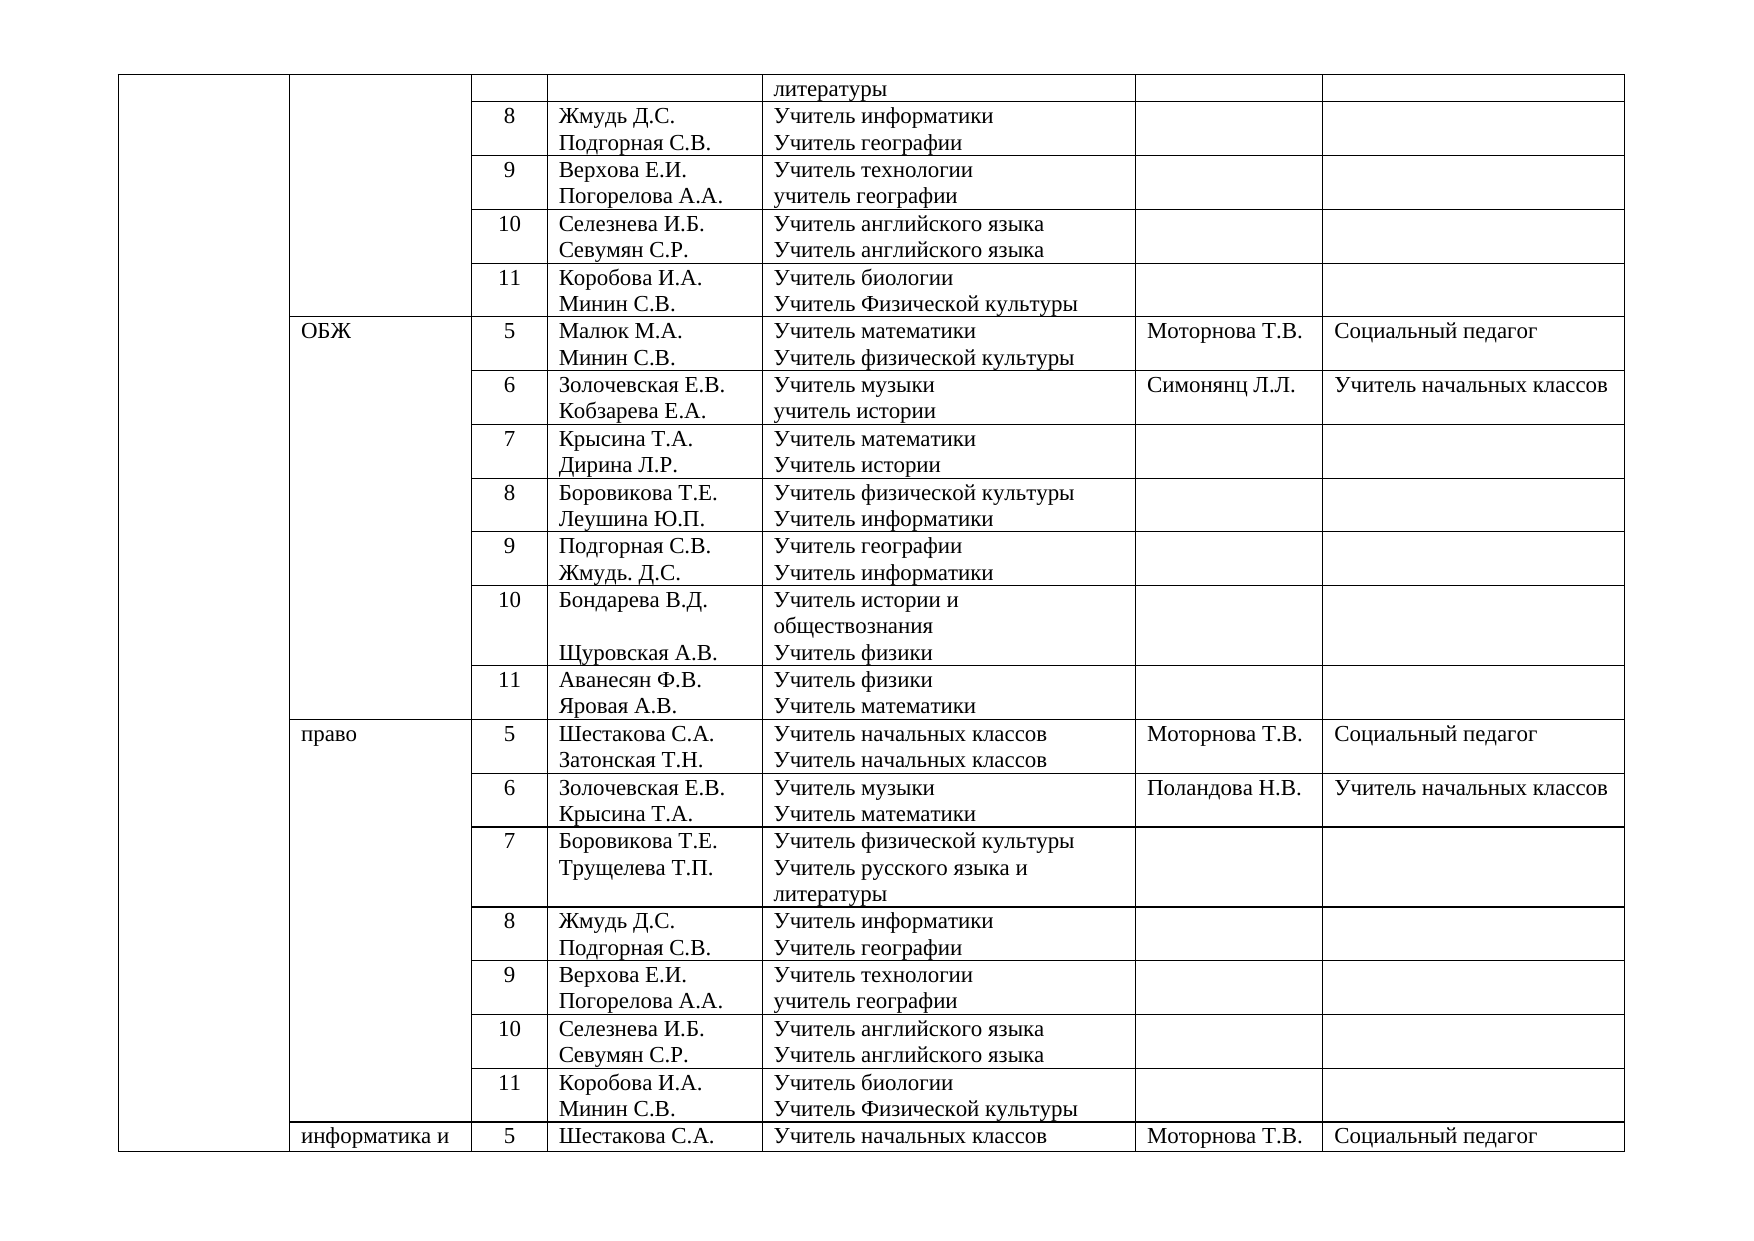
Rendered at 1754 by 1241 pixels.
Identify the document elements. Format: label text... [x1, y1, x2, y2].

table_cell ОБЖ [290, 317, 471, 719]
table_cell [763, 75, 1135, 101]
table_cell 6 [472, 774, 547, 826]
table_cell 8 [472, 479, 547, 531]
table_cell Коробова И.А. Минин С.В. [548, 264, 762, 316]
table_cell 6 [472, 371, 547, 424]
table_cell Жмудь Д.С. Подгорная С.В. [548, 908, 762, 960]
table_cell [1136, 156, 1322, 209]
table_cell Поландова Н.В. [1136, 774, 1322, 826]
table_cell [1323, 828, 1624, 906]
table_cell Коробова И.А. Минин С.В. [548, 1069, 762, 1121]
table_cell [1136, 264, 1322, 316]
table_cell информатика и ИКТ [290, 1123, 471, 1151]
table_cell [1323, 210, 1624, 262]
table_cell 7 [472, 425, 547, 477]
table_cell [1323, 1069, 1624, 1121]
table_cell [1136, 210, 1322, 262]
table_cell [1136, 1069, 1322, 1121]
table_cell Аванесян Ф.В. Яровая А.В. [548, 666, 762, 719]
table_cell 11 [472, 1069, 547, 1121]
table_cell [1323, 961, 1624, 1014]
table_cell Учитель технологии учитель географии [763, 961, 1135, 1014]
table_cell Жмудь Д.С. Подгорная С.В. [548, 102, 762, 155]
table_cell Учитель английского языка Учитель английского языка [763, 1015, 1135, 1068]
table_cell 11 [472, 666, 547, 719]
table_cell 5 [472, 1123, 547, 1151]
table_cell [1136, 75, 1322, 101]
table_cell [1323, 75, 1624, 101]
table_cell Учитель географии Учитель информатики [763, 532, 1135, 585]
table_cell [1323, 425, 1624, 477]
table_cell Боровикова Т.Е. Трущелева Т.П. [548, 828, 762, 906]
table_cell [1323, 1015, 1624, 1068]
table_cell Золочевская Е.В. Кобзарева Е.А. [548, 371, 762, 424]
table_cell [1323, 479, 1624, 531]
table_cell [1323, 264, 1624, 316]
table_cell 5 [472, 720, 547, 773]
table_cell Верхова Е.И. Погорелова А.А. [548, 156, 762, 209]
table_cell Учитель истории и обществознания Учитель физики [763, 586, 1135, 665]
table_cell [1136, 828, 1322, 906]
table_cell Подгорная С.В. Жмудь. Д.С. [548, 532, 762, 585]
table_cell Учитель биологии Учитель Физической культуры [763, 1069, 1135, 1121]
table_cell Малюк М.А. Минин С.В. [548, 317, 762, 370]
table_cell Симонянц Л.Л. [1136, 371, 1322, 424]
table_cell Золочевская Е.В. Крысина Т.А. [548, 774, 762, 826]
table_cell 10 [472, 210, 547, 262]
table_cell Учитель физической культуры Учитель информатики [763, 479, 1135, 531]
table_cell 9 [472, 961, 547, 1014]
table_cell Учитель музыки учитель истории [763, 371, 1135, 424]
table_cell Учитель начальных классов Учитель начальных классов [763, 720, 1135, 773]
table_cell [1136, 425, 1322, 477]
table_cell [1323, 156, 1624, 209]
table_cell [1136, 666, 1322, 719]
table_cell Селезнева И.Б. Севумян С.Р. [548, 210, 762, 262]
table_cell 7 [472, 75, 547, 101]
table_cell Шестакова С.А. Затонская Т.Н. [548, 720, 762, 773]
table_cell [1136, 102, 1322, 155]
table_cell Боровикова Т.Е. Леушина Ю.П. [548, 479, 762, 531]
table_cell Учитель технологии учитель географии [763, 156, 1135, 209]
table_cell 5 [472, 317, 547, 370]
table_cell 8 [472, 908, 547, 960]
table_cell 10 [472, 586, 547, 665]
table_cell 9 [472, 532, 547, 585]
table_cell Учитель музыки Учитель математики [763, 774, 1135, 826]
table_cell Бондарева В.Д. Щуровская А.В. [548, 586, 762, 665]
table_cell Учитель информатики Учитель географии [763, 908, 1135, 960]
table_cell [1136, 532, 1322, 585]
table_cell Учитель начальных классов [1323, 371, 1624, 424]
table_cell [1136, 908, 1322, 960]
table_cell право [290, 720, 471, 1121]
table_cell [1136, 1015, 1322, 1068]
table_cell Крысина Т.А. Дирина Л.Р. [548, 425, 762, 477]
table_cell [1323, 102, 1624, 155]
table_cell [1323, 532, 1624, 585]
table_cell Учитель начальных классов [1323, 774, 1624, 826]
table_cell Моторнова Т.В. [1136, 720, 1322, 773]
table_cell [548, 1123, 762, 1151]
table_cell 9 [472, 156, 547, 209]
table_cell 8 [472, 102, 547, 155]
table_cell Моторнова Т.В. [1136, 1123, 1322, 1151]
table_cell Моторнова Т.В. [1136, 317, 1322, 370]
table_cell [1323, 908, 1624, 960]
table_cell [1136, 586, 1322, 665]
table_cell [763, 1123, 1135, 1151]
table_cell Учитель физики Учитель математики [763, 666, 1135, 719]
table_cell [1323, 586, 1624, 665]
table_cell Учитель математики Учитель истории [763, 425, 1135, 477]
table_cell Социальный педагог [1323, 720, 1624, 773]
table_cell [1323, 666, 1624, 719]
table_cell Селезнева И.Б. Севумян С.Р. [548, 1015, 762, 1068]
table_cell 10 [472, 1015, 547, 1068]
table_cell [1136, 961, 1322, 1014]
table_cell Социальный педагог [1323, 317, 1624, 370]
table_cell Учитель информатики Учитель географии [763, 102, 1135, 155]
table_cell Верхова Е.И. Погорелова А.А. [548, 961, 762, 1014]
table_cell Учитель английского языка Учитель английского языка [763, 210, 1135, 262]
table_cell [1136, 479, 1322, 531]
table_cell Социальный педагог [1323, 1123, 1624, 1151]
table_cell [548, 75, 762, 101]
table_cell 11 [472, 264, 547, 316]
table_cell Учитель биологии Учитель Физической культуры [763, 264, 1135, 316]
table_cell 7 [472, 828, 547, 906]
table_cell Учитель математики Учитель физической культуры [763, 317, 1135, 370]
table_cell Учитель физической культуры Учитель русского языка и литературы [763, 828, 1135, 906]
